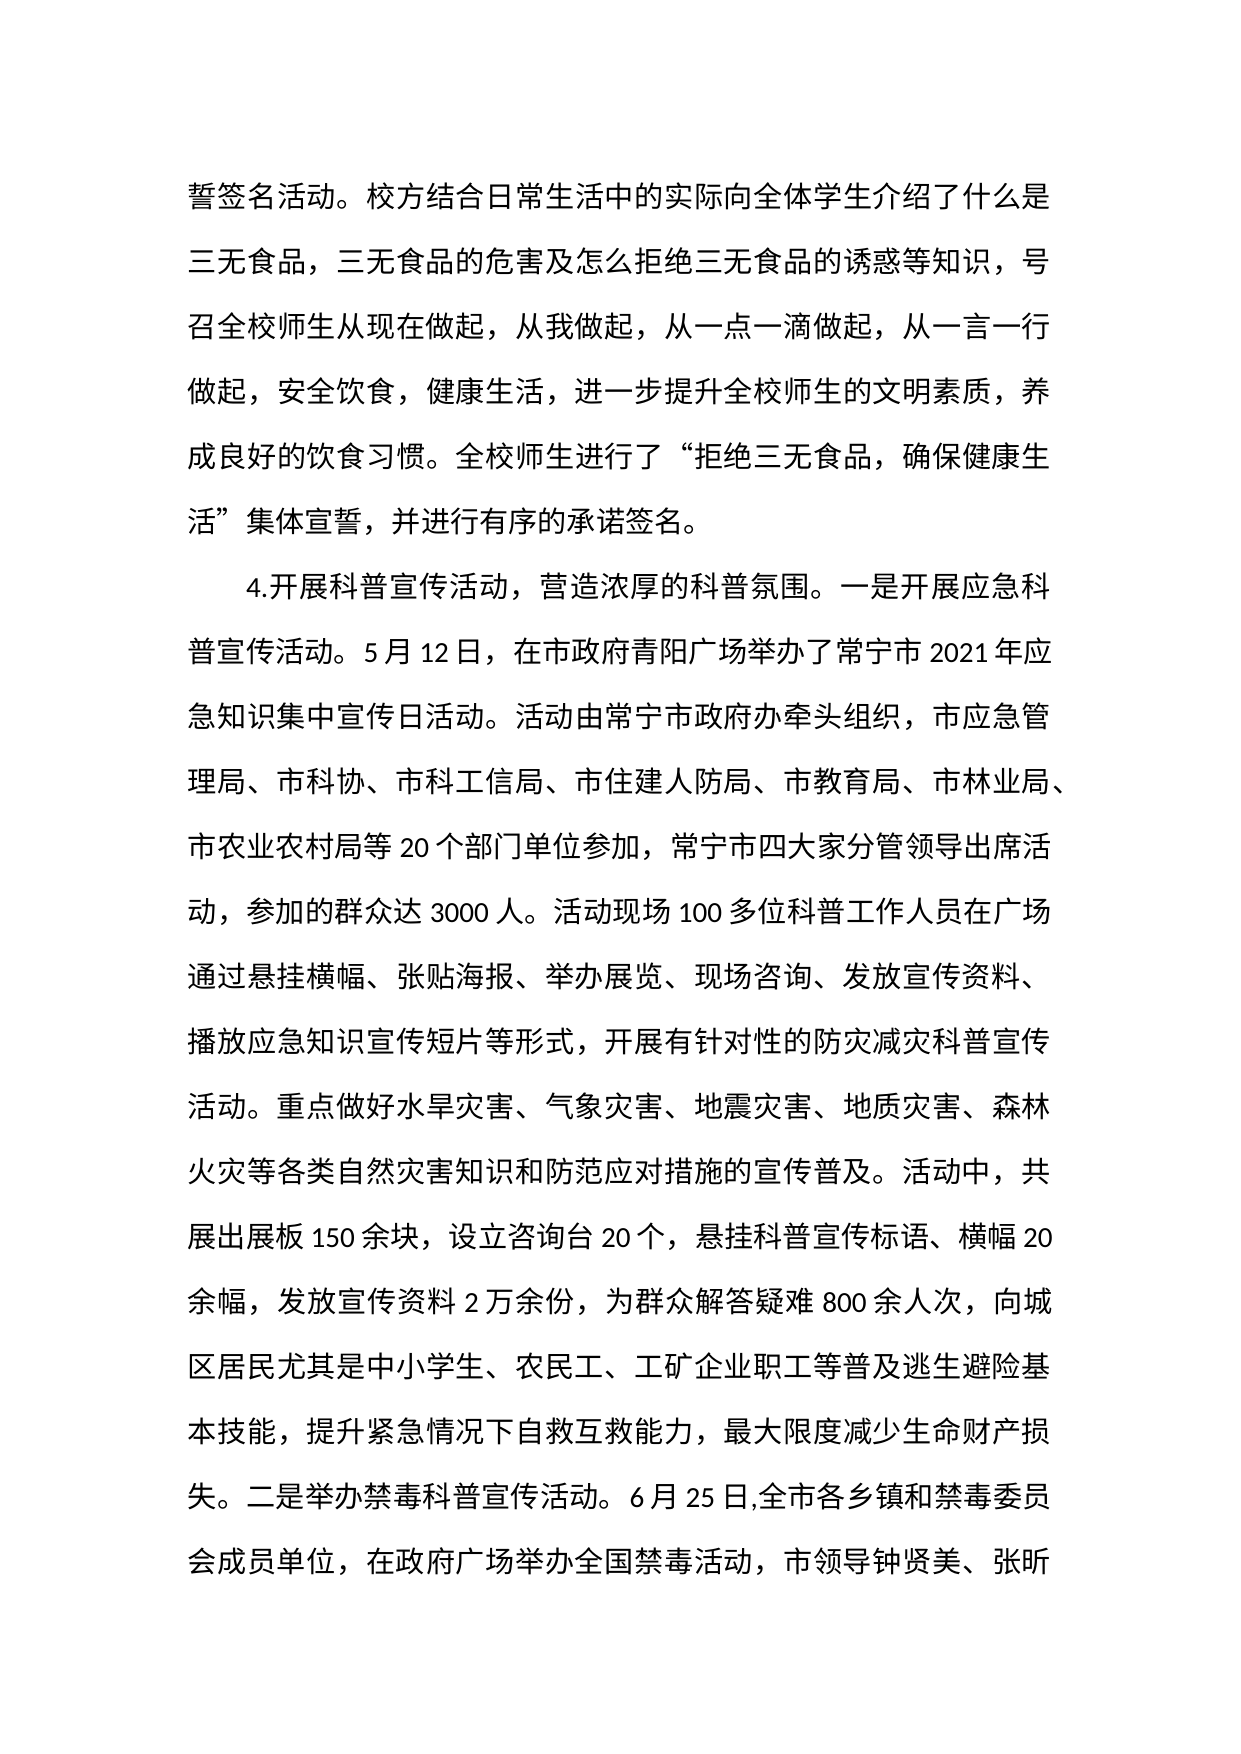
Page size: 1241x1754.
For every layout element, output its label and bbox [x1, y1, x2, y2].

text [187, 552, 1053, 1592]
text [187, 162, 1053, 552]
